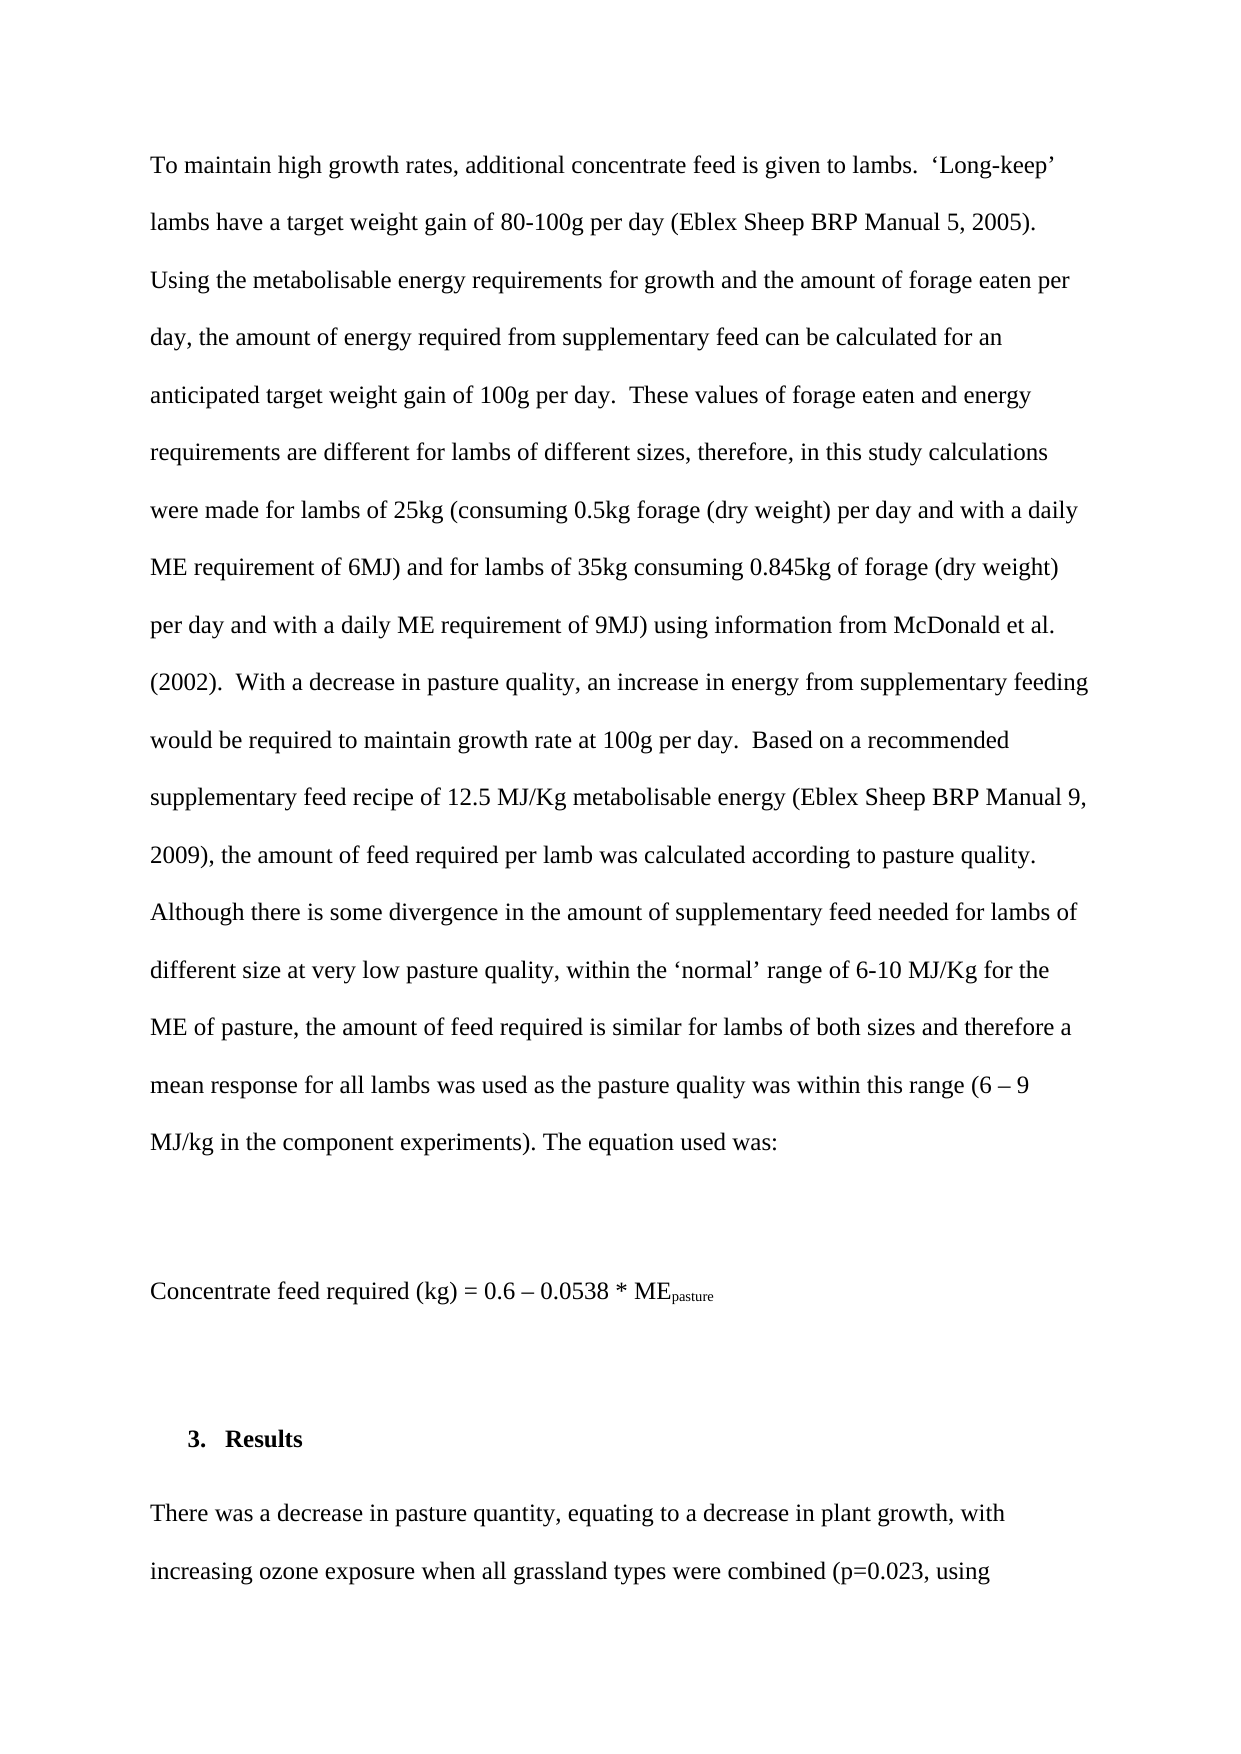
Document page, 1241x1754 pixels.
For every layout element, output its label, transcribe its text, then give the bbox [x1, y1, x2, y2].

list Results [187, 1424, 1090, 1453]
text To maintain high growth rates, additional concentrate feed is given to lambs. ‘Long-keep’ lambs have a target weight gain of 80-100g per day (Eblex Sheep BRP Manual 5, 2005). Using the metabolisable energy requirements for growth and the amount of forage eaten per day, the amount of energy required from supplementary feed can be calculated for an anticipated target weight gain of 100g per day. These values of forage eaten and energy requirements are different for lambs of different sizes, therefore, in this study calculations were made for lambs of 25kg (consuming 0.5kg forage (dry weight) per day and with a daily ME requirement of 6MJ) and for lambs of 35kg consuming 0.845kg of forage (dry weight) per day and with a daily ME requirement of 9MJ) using information from McDonald et al. (2002). With a decrease in pasture quality, an increase in energy from supplementary feeding would be required to maintain growth rate at 100g per day. Based on a recommended supplementary feed recipe of 12.5 MJ/Kg metabolisable energy (Eblex Sheep BRP Manual 9, 2009), the amount of feed required per lamb was calculated according to pasture quality. Although there is some divergence in the amount of supplementary feed needed for lambs of different size at very low pasture quality, within the ‘normal’ range of 6-10 MJ/Kg for the ME of pasture, the amount of feed required is similar for lambs of both sizes and therefore a mean response for all lambs was used as the pasture quality was within this range (6 – 9 MJ/kg in the component experiments). The equation used was: [150, 150, 1090, 1156]
text Concentrate feed required (kg) = 0.6 – 0.0538 * MEpasture [150, 1276, 1090, 1304]
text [150, 1498, 1090, 1584]
